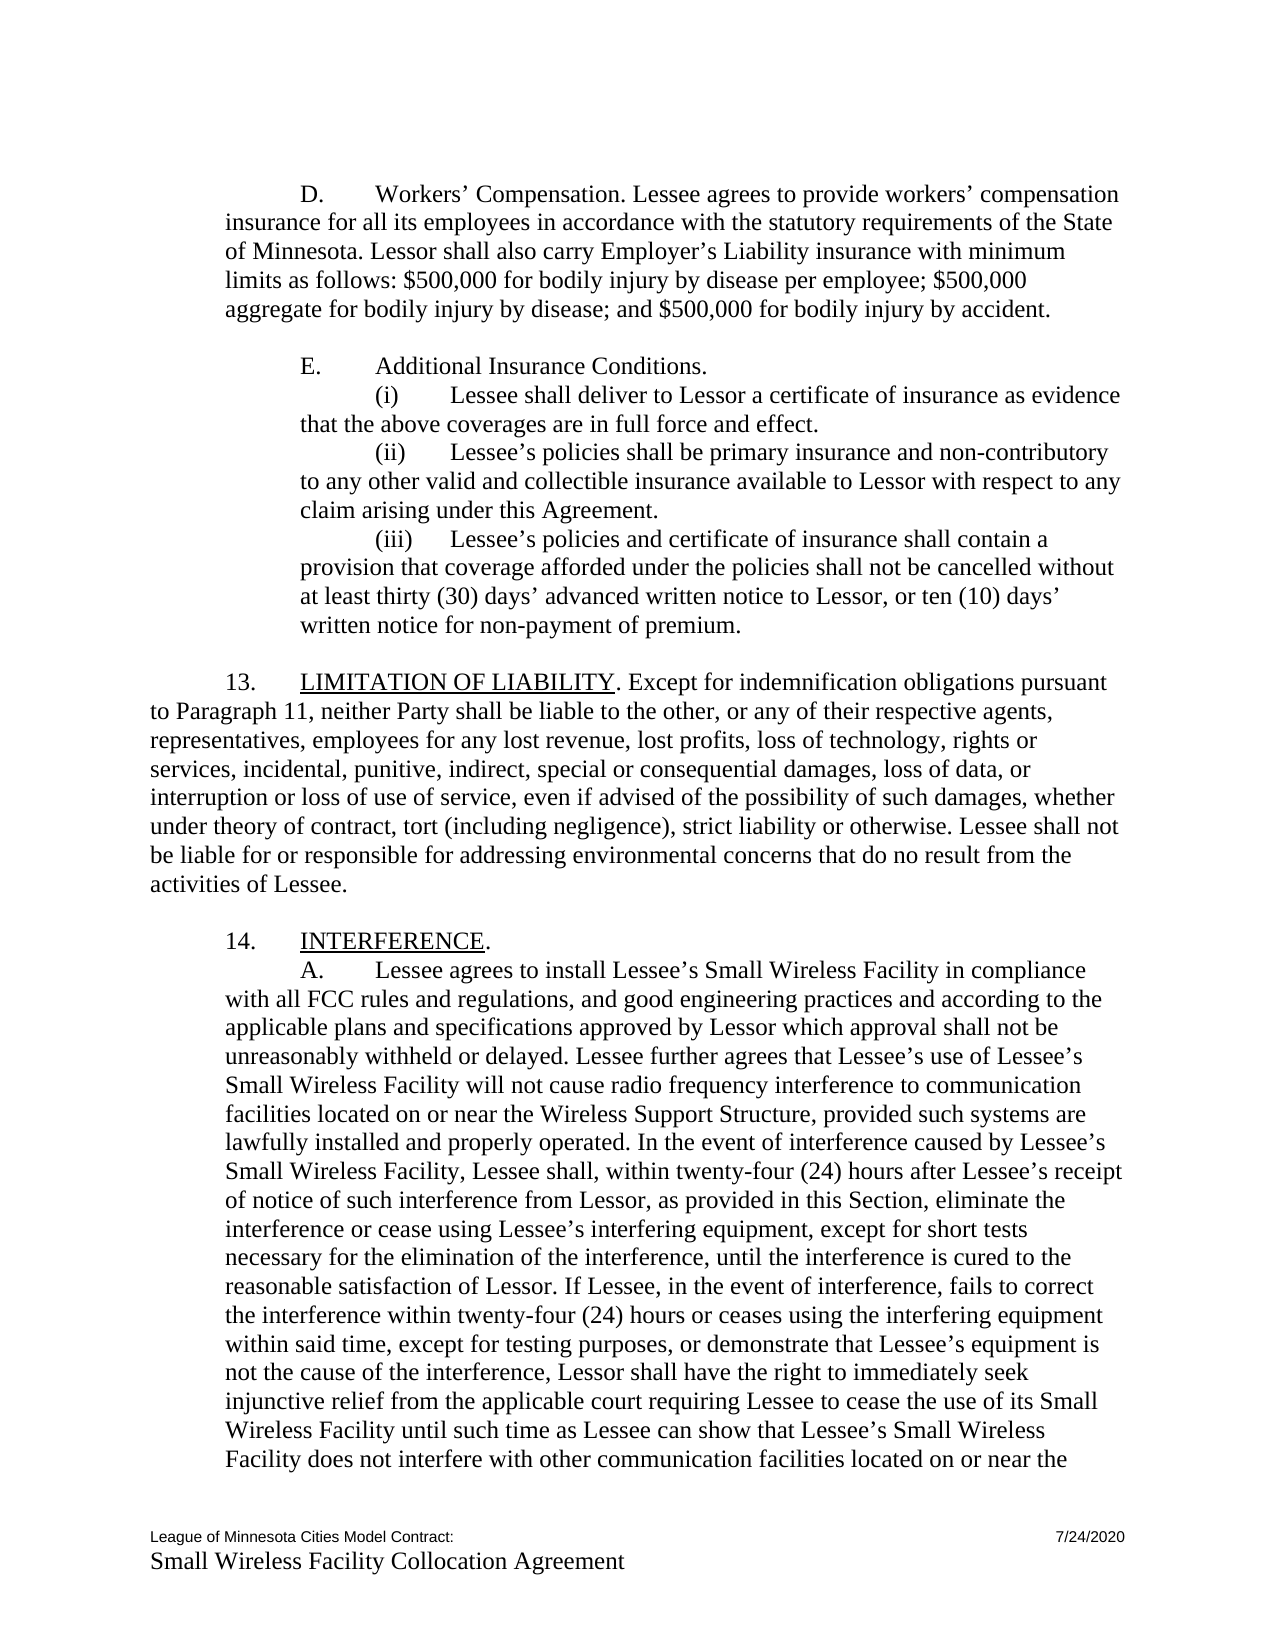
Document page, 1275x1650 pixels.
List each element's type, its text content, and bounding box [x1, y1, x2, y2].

text E. Additional Insurance Conditions. [225, 351, 1125, 380]
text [225, 955, 1125, 1472]
text 14. INTERFERENCE. [150, 926, 1125, 955]
text 13. LIMITATION OF LIABILITY. Except for indemnification obligations pursuant to Paragraph 11, neither Party shall be liable to the other, or any of their respective agents, representatives, employees for any lost revenue, lost profits, loss of technology, rights or services, incidental, punitive, indirect, special or consequential damages, loss of data, or interruption or loss of use of service, even if advised of the possibility of such damages, whether under theory of contract, tort (including negligence), strict liability or otherwise. Lessee shall not be liable for or responsible for addressing environmental concerns that do no result from the activities of Lessee. [150, 667, 1125, 897]
text D. Workers’ Compensation. Lessee agrees to provide workers’ compensation insurance for all its employees in accordance with the statutory requirements of the State of Minnesota. Lessor shall also carry Employer’s Liability insurance with minimum limits as follows: $500,000 for bodily injury by disease per employee; $500,000 aggregate for bodily injury by disease; and $500,000 for bodily injury by accident. [225, 179, 1125, 322]
text (iii) Lessee’s policies and certificate of insurance shall contain a provision that coverage afforded under the policies shall not be cancelled without at least thirty (30) days’ advanced written notice to Lessor, or ten (10) days’ written notice for non-payment of premium. [300, 524, 1125, 639]
text (i) Lessee shall deliver to Lessor a certificate of insurance as evidence that the above coverages are in full force and effect. [300, 380, 1125, 437]
text (ii) Lessee’s policies shall be primary insurance and non-contributory to any other valid and collectible insurance available to Lessor with respect to any claim arising under this Agreement. [300, 437, 1125, 524]
